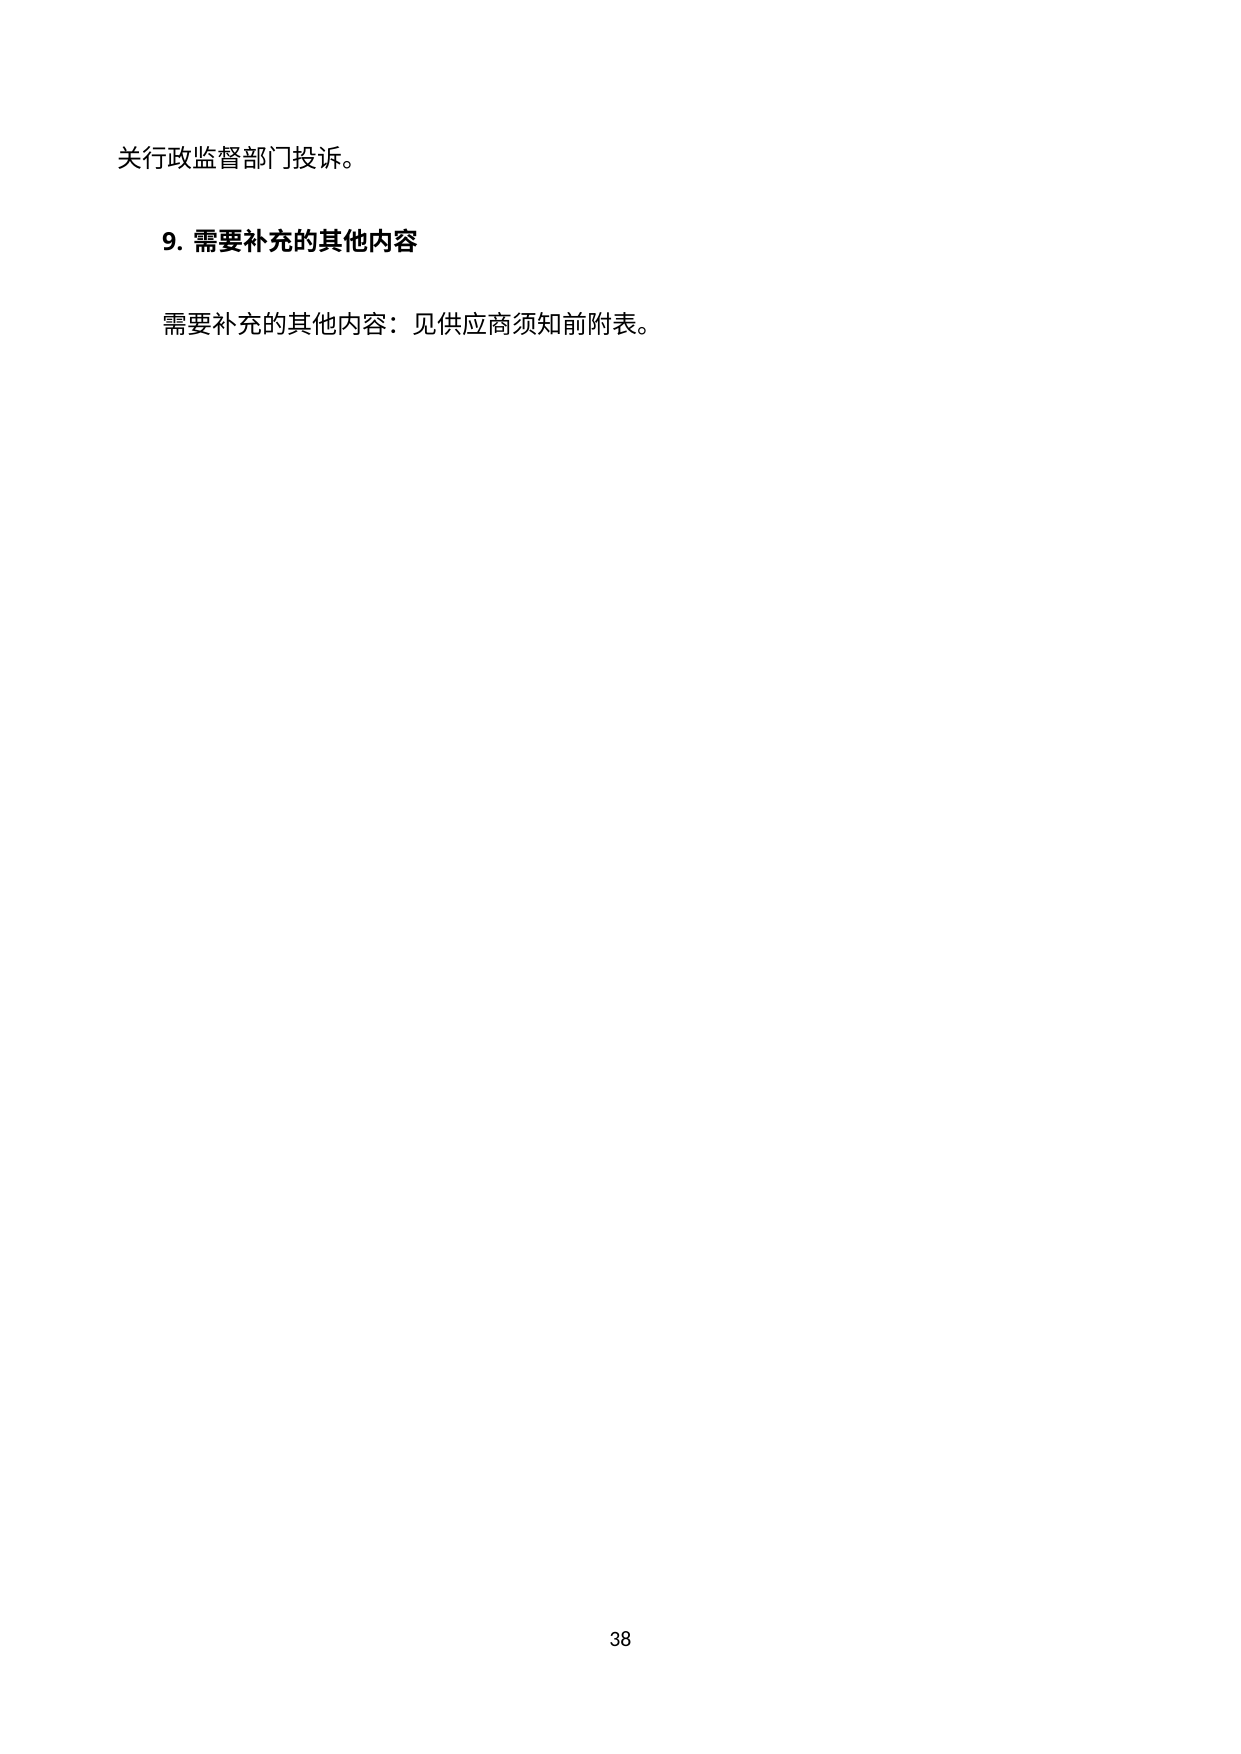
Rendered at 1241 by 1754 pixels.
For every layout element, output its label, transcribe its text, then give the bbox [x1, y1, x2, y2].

list 需要补充的其他内容 [118, 207, 1122, 272]
text 需要补充的其他内容：见供应商须知前附表。 [118, 291, 1122, 356]
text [118, 124, 1122, 189]
